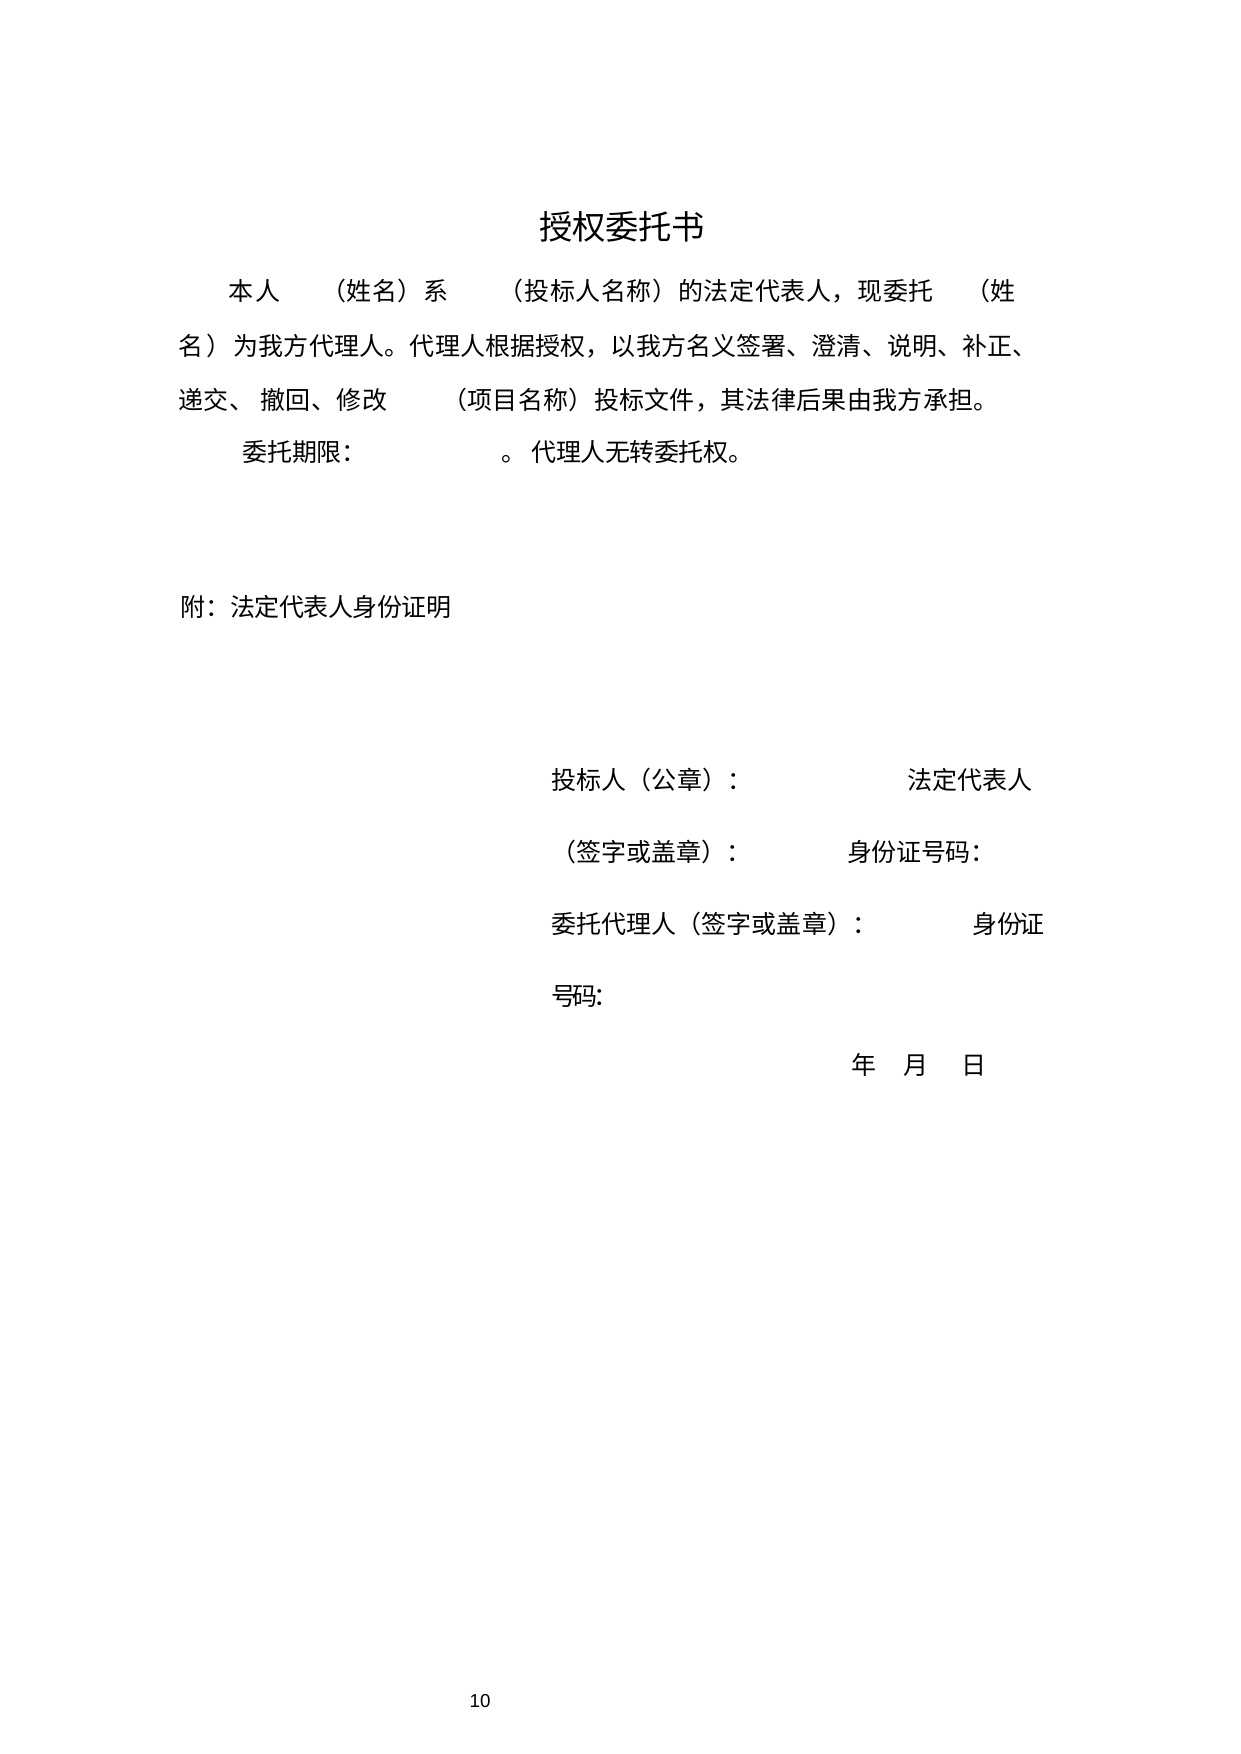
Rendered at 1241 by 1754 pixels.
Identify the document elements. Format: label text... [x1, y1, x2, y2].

text 委托期限： 。 代理人无转委托权。 [242, 435, 1060, 468]
text 授权委托书 [539, 204, 1060, 248]
text 投标人（公章）： 法定代表人（签字或盖章）： 身份证号码： 委托代理人（签字或盖章）： 身份证号码： [551, 761, 1056, 1012]
text 附：法定代表人身份证明 [180, 589, 1060, 623]
text 本人 （姓名）系 （投标人名称）的法定代表人，现委托 （姓名）为我方代理人。代理人根据授权，以我方名义签署、澄清、说明、补正、递交、 撤回、修改 （项目名称）投标文件，其法律后果由我方承担。 [179, 272, 1034, 417]
text 年 月 日 [750, 1048, 1060, 1081]
